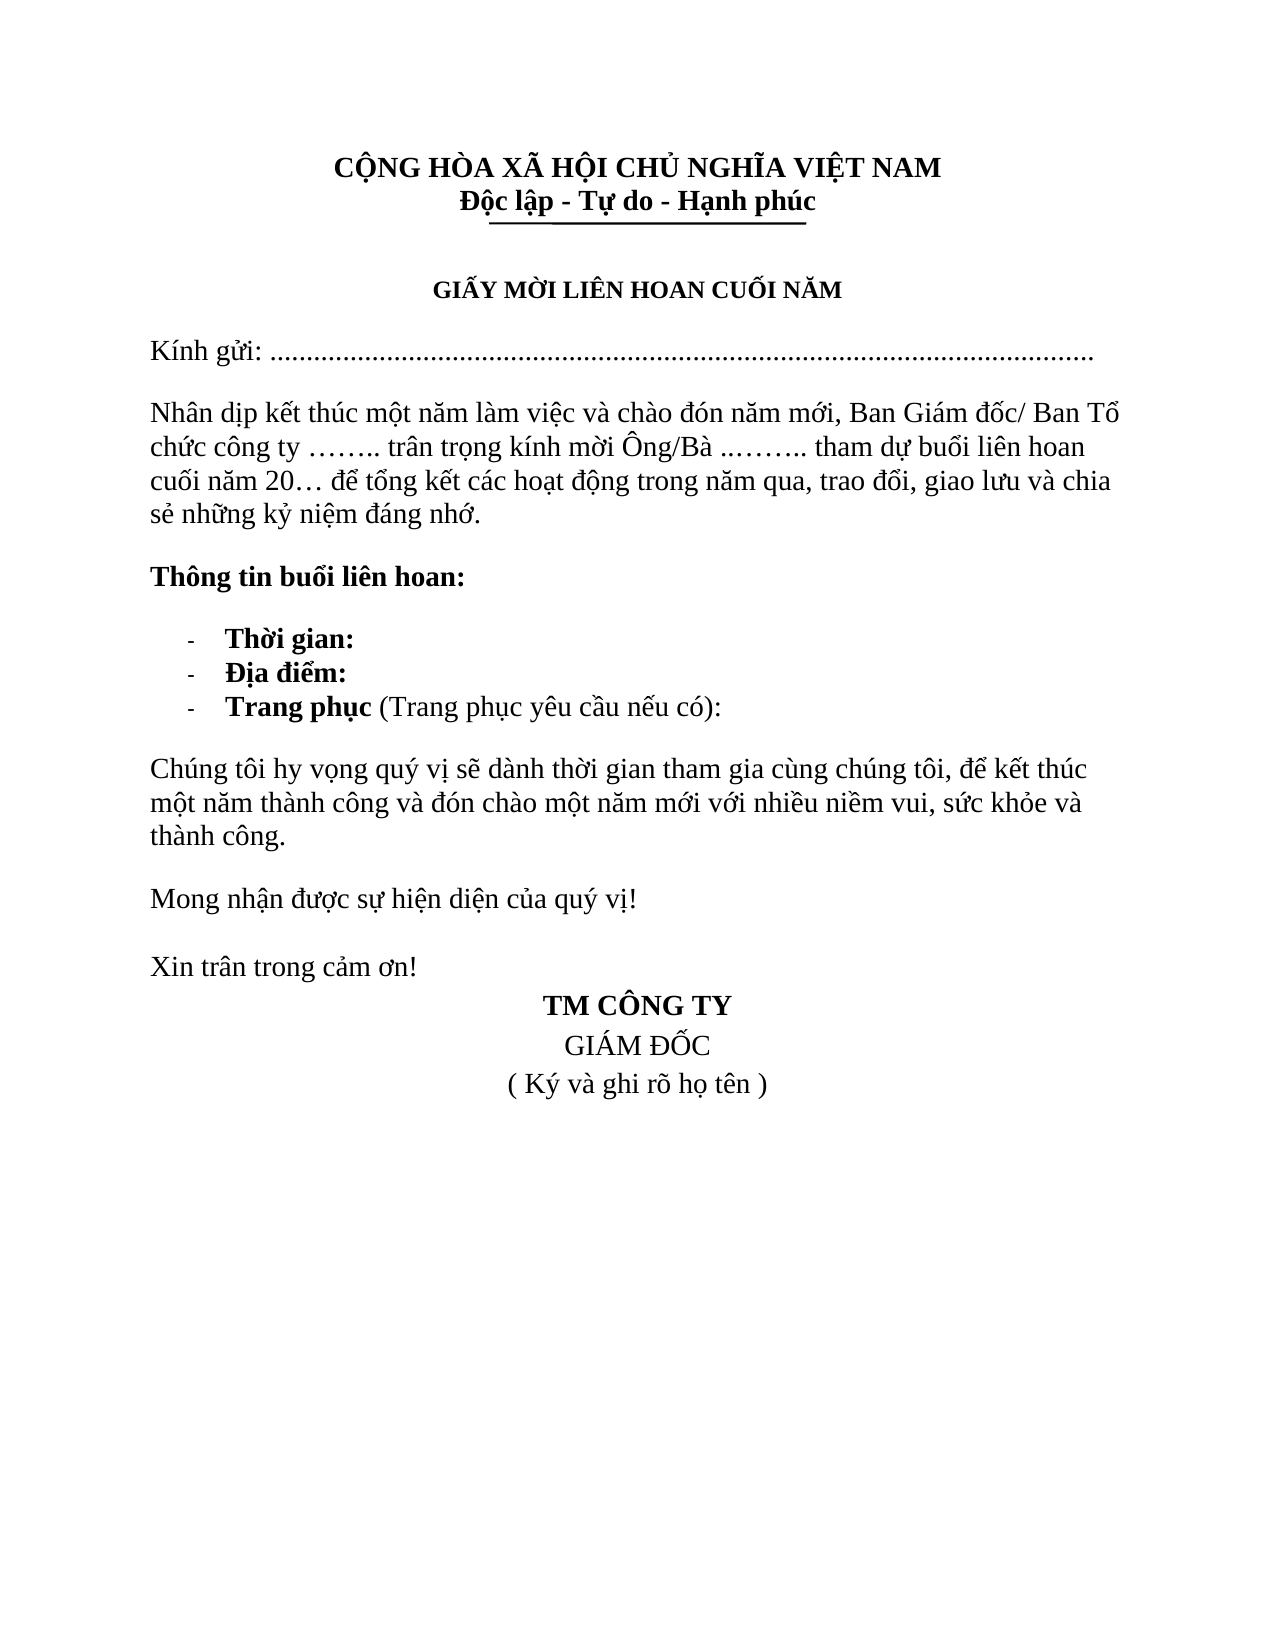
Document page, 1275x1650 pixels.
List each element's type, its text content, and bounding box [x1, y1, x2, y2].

text Kính gửi: [150, 333, 1125, 366]
text Xin trân trong cảm ơn! [150, 944, 1125, 983]
text CỘNG HÒA XÃ HỘI CHỦ NGHĨA VIỆT NAM Độc lập - Tự do - Hạnh phúc [150, 150, 1125, 246]
text Thông tin buổi liên hoan: [150, 559, 1125, 592]
list Trang phục (Trang phục yêu cầu nếu có): [187, 689, 1125, 722]
text GIÁM ĐỐC [150, 1022, 1125, 1061]
text Nhân dịp kết thúc một năm làm việc và chào đón năm mới, Ban Giám đốc/ Ban Tổ chức công ty …….. trân trọng kính mời Ông/Bà ..…….. tham dự buổi liên hoan cuối năm 20… để tổng kết các hoạt động trong năm qua, trao đổi, giao lưu và chia sẻ những kỷ niệm đáng nhớ. [150, 396, 1125, 530]
text Mong nhận được sự hiện diện của quý vị! [150, 881, 1125, 915]
text Chúng tôi hy vọng quý vị sẽ dành thời gian tham gia cùng chúng tôi, để kết thúc một năm thành công và đón chào một năm mới với nhiều niềm vui, sức khỏe và thành công. [150, 751, 1125, 852]
list Thời gian: [187, 622, 1125, 655]
text ( Ký và ghi rõ họ tên ) [150, 1061, 1125, 1100]
text GIẤY MỜI LIÊN HOAN CUỐI NĂM [150, 275, 1125, 304]
list Địa điểm: [187, 655, 1125, 689]
text TM CÔNG TY [150, 983, 1125, 1022]
